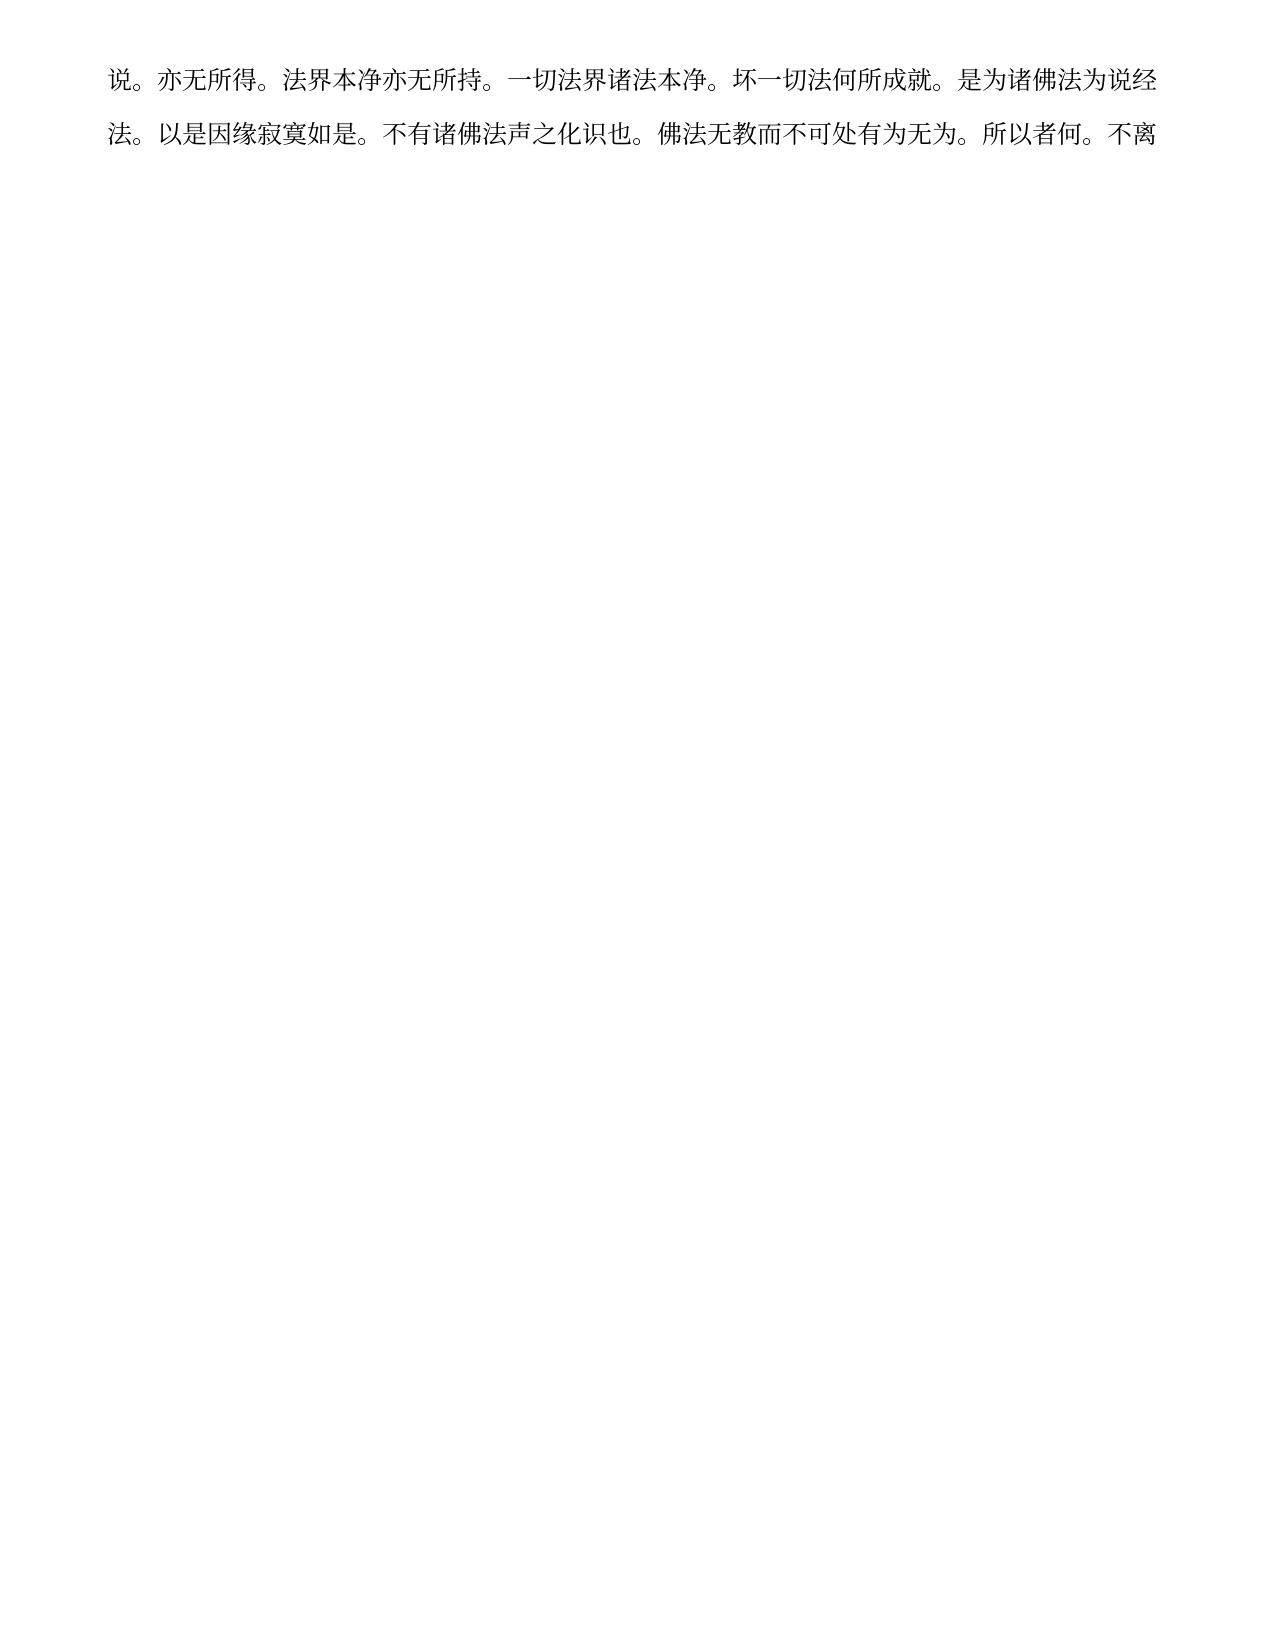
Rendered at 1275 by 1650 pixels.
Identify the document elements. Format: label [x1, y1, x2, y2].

text [107, 60, 1159, 151]
